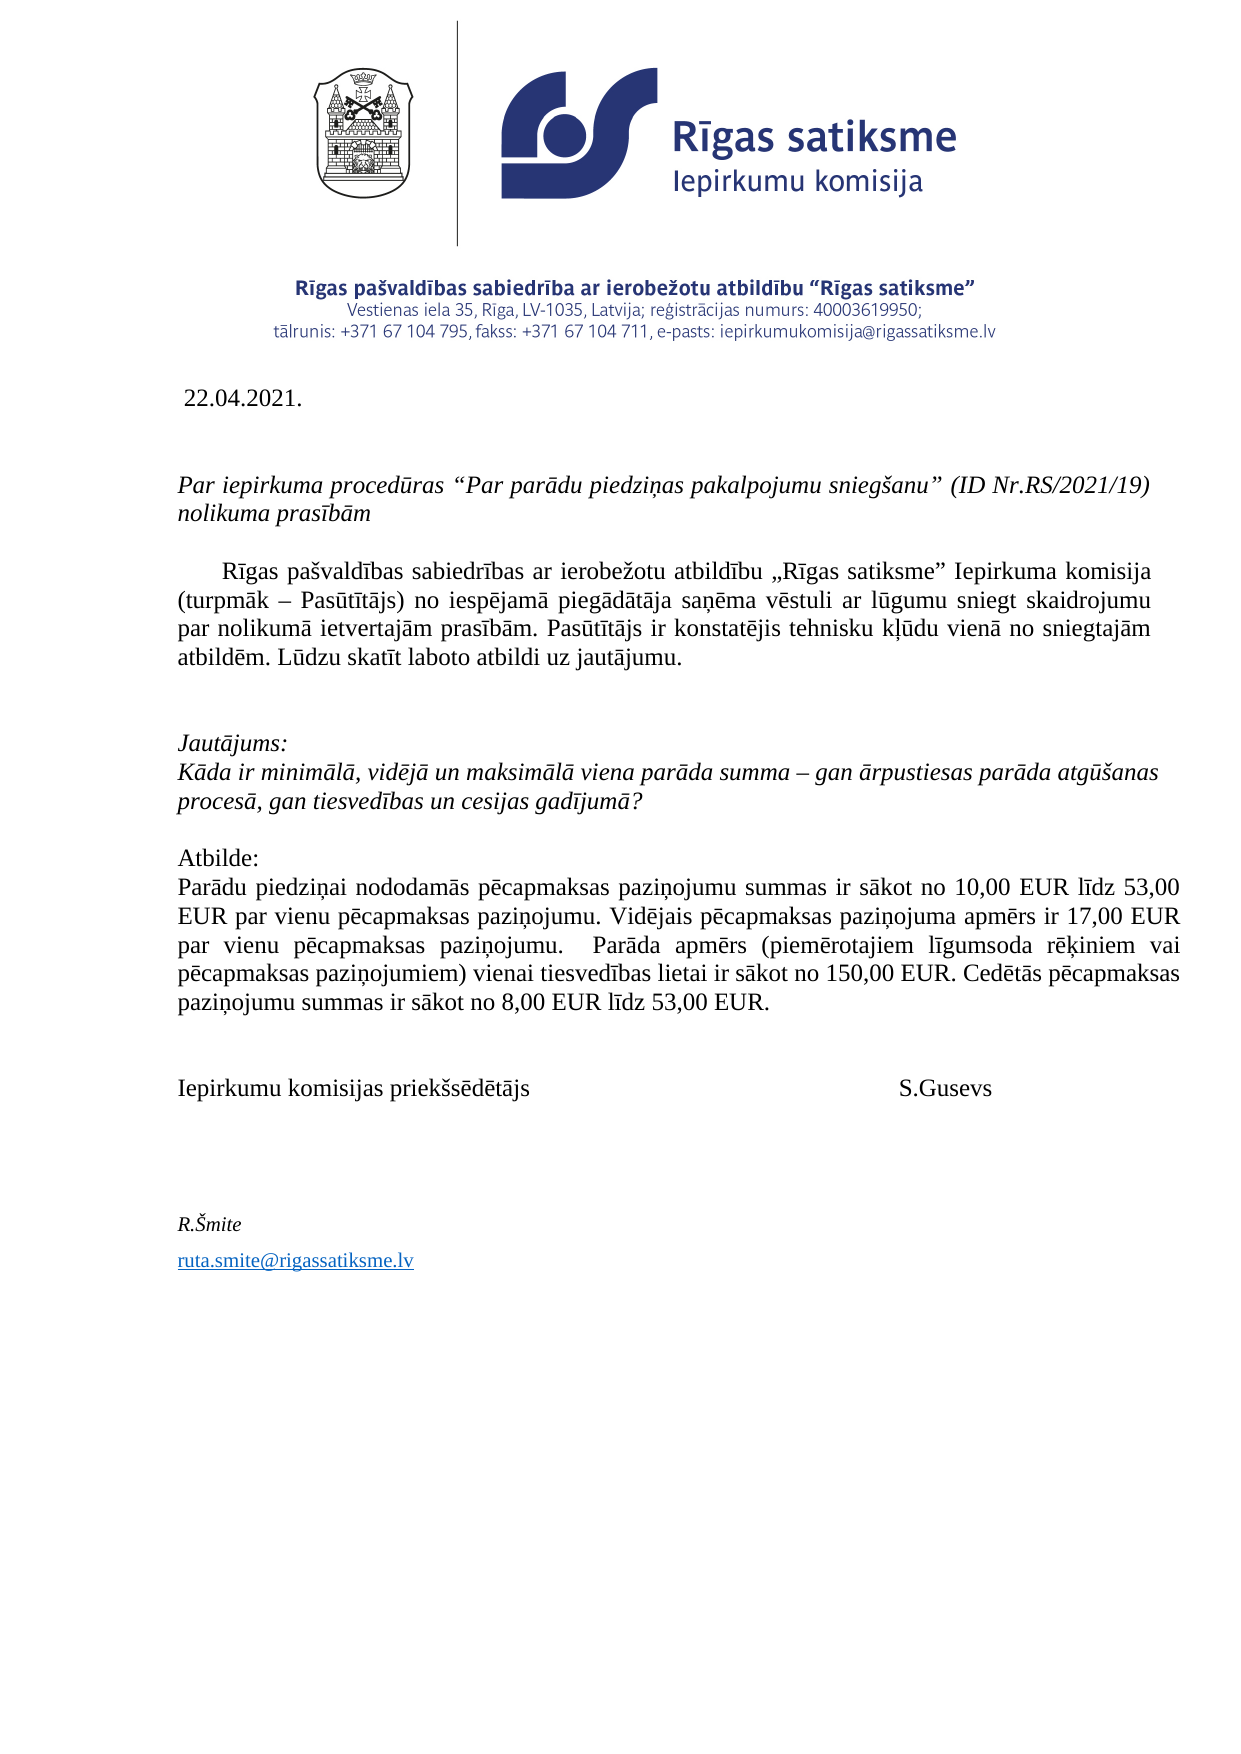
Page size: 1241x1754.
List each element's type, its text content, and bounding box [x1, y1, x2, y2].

text ruta.smite@rigassatiksme.lv [177, 1248, 1181, 1272]
text Par iepirkuma procedūras “Par parādu piedziņas pakalpojumu sniegšanu” (ID Nr.RS/2021/19) nolikuma prasībām [177, 470, 1152, 527]
text Jautājums: [177, 728, 1181, 757]
text Kāda ir minimālā, vidējā un maksimālā viena parāda summa – gan ārpustiesas parāda atgūšanas procesā, gan tiesvedības un cesijas gadījumā? [177, 757, 1181, 815]
text Atbilde: [177, 843, 1181, 872]
text R.Šmite [177, 1212, 1181, 1236]
text Iepirkumu komisijas priekšsēdētājs S.Gusevs [177, 1073, 1181, 1102]
text Rīgas pašvaldības sabiedrības ar ierobežotu atbildību „Rīgas satiksme” Iepirkuma komisija (turpmāk – Pasūtītājs) no iespējamā piegādātāja saņēma vēstuli ar lūgumu sniegt skaidrojumu par nolikumā ietvertajām prasībām. Pasūtītājs ir konstatējis tehnisku kļūdu vienā no sniegtajām atbildēm. Lūdzu skatīt laboto atbildi uz jautājumu. [177, 556, 1152, 671]
text Parādu piedziņai nododamās pēcapmaksas paziņojumu summas ir sākot no 10,00 EUR līdz 53,00 EUR par vienu pēcapmaksas paziņojumu. Vidējais pēcapmaksas paziņojuma apmērs ir 17,00 EUR par vienu pēcapmaksas paziņojumu. Parāda apmērs (piemērotajiem līgumsoda rēķiniem vai pēcapmaksas paziņojumiem) vienai tiesvedības lietai ir sākot no 150,00 EUR. Cedētās pēcapmaksas paziņojumu summas ir sākot no 8,00 EUR līdz 53,00 EUR. [177, 872, 1181, 1016]
picture [177, 0, 1085, 355]
